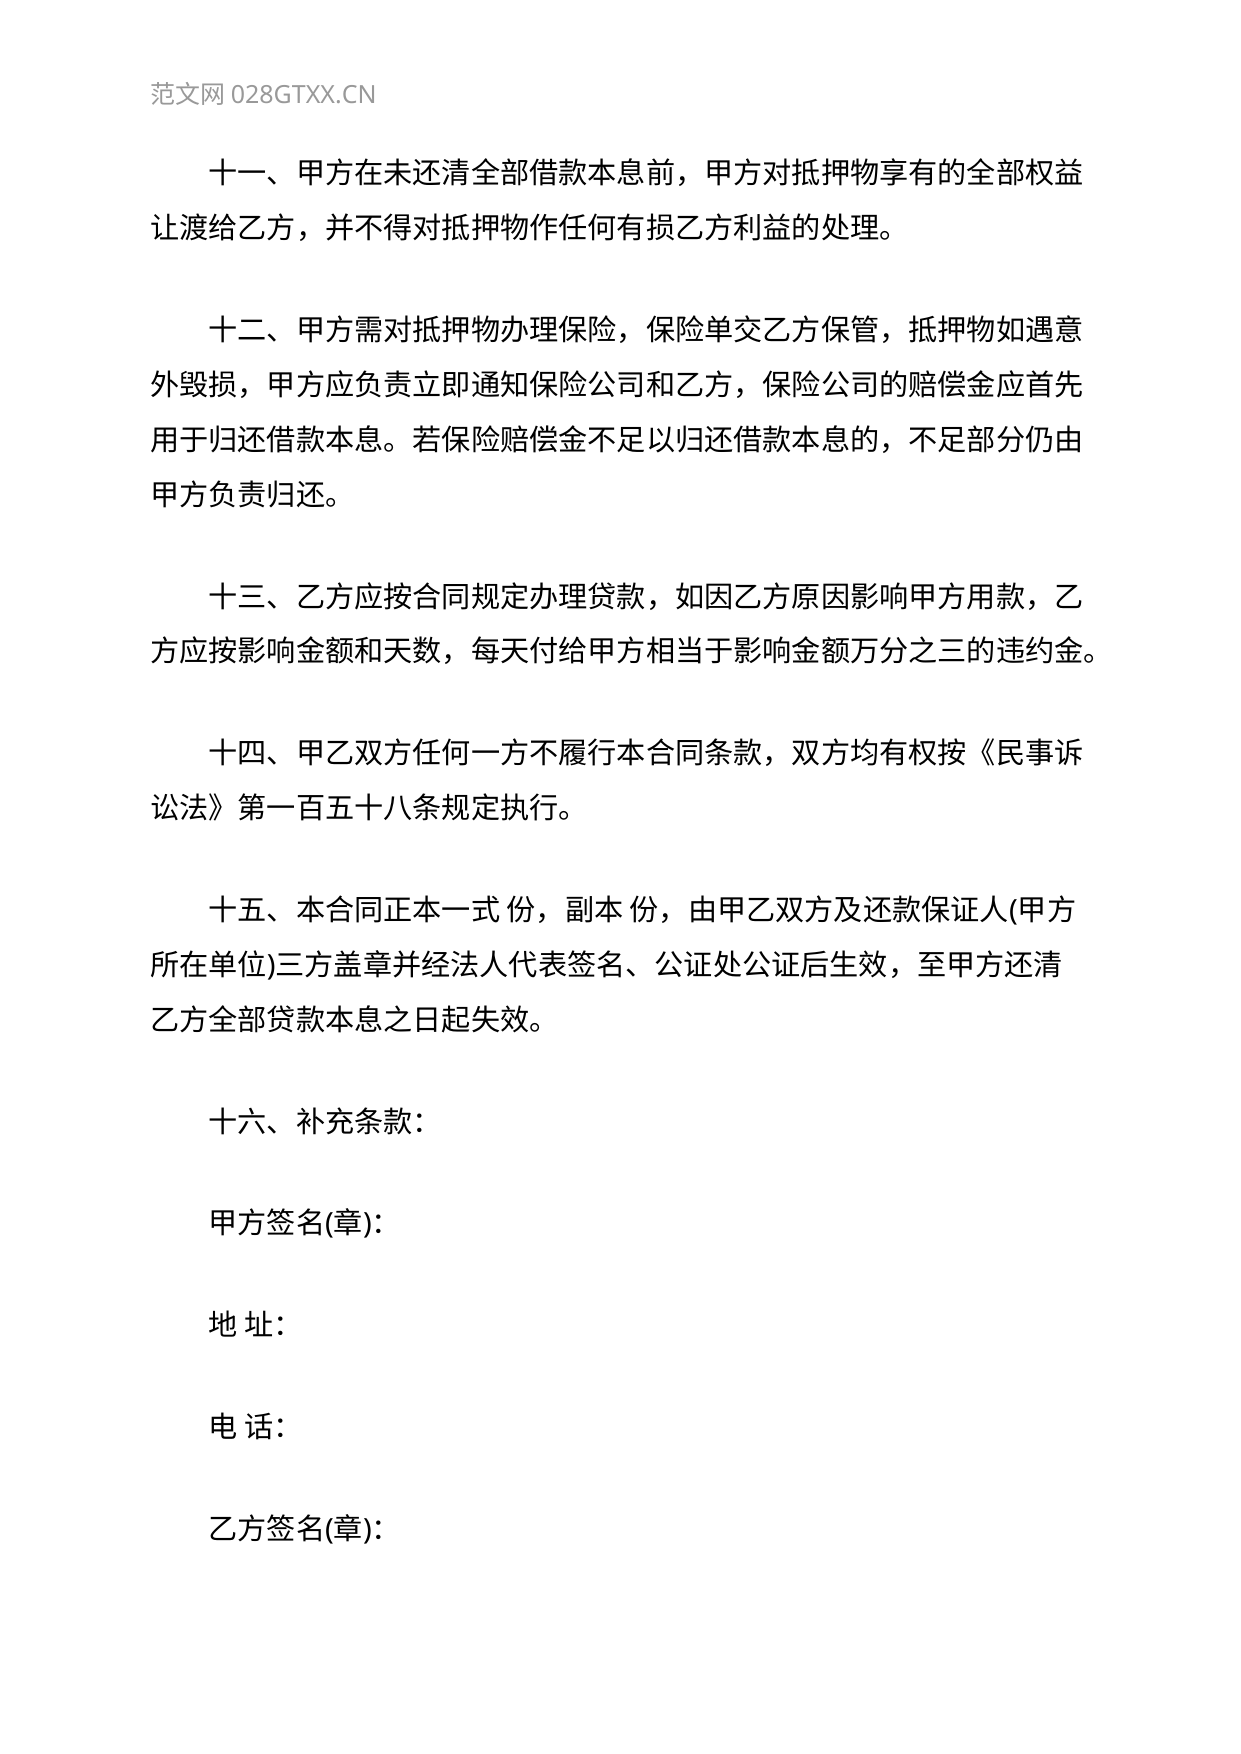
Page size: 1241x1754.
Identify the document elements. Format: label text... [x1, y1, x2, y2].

text 甲方签名(章)： [150, 1200, 1090, 1242]
text 地 址： [150, 1302, 1090, 1344]
text 电 话： [150, 1404, 1090, 1446]
text 十二、甲方需对抵押物办理保险，保险单交乙方保管，抵押物如遇意外毁损，甲方应负责立即通知保险公司和乙方，保险公司的赔偿金应首先用于归还借款本息。若保险赔偿金不足以归还借款本息的，不足部分仍由甲方负责归还。 [150, 307, 1090, 514]
text 十五、本合同正本一式 份，副本 份，由甲乙双方及还款保证人(甲方所在单位)三方盖章并经法人代表签名、公证处公证后生效，至甲方还清乙方全部贷款本息之日起失效。 [150, 886, 1090, 1039]
text 十六、补充条款： [150, 1098, 1090, 1141]
text 十四、甲乙双方任何一方不履行本合同条款，双方均有权按《民事诉讼法》第一百五十八条规定执行。 [150, 730, 1090, 827]
text 十三、乙方应按合同规定办理贷款，如因乙方原因影响甲方用款，乙方应按影响金额和天数，每天付给甲方相当于影响金额万分之三的违约金。 [150, 573, 1090, 670]
text 十一、甲方在未还清全部借款本息前，甲方对抵押物享有的全部权益让渡给乙方，并不得对抵押物作任何有损乙方利益的处理。 [150, 150, 1090, 247]
text 乙方签名(章)： [150, 1506, 1090, 1548]
